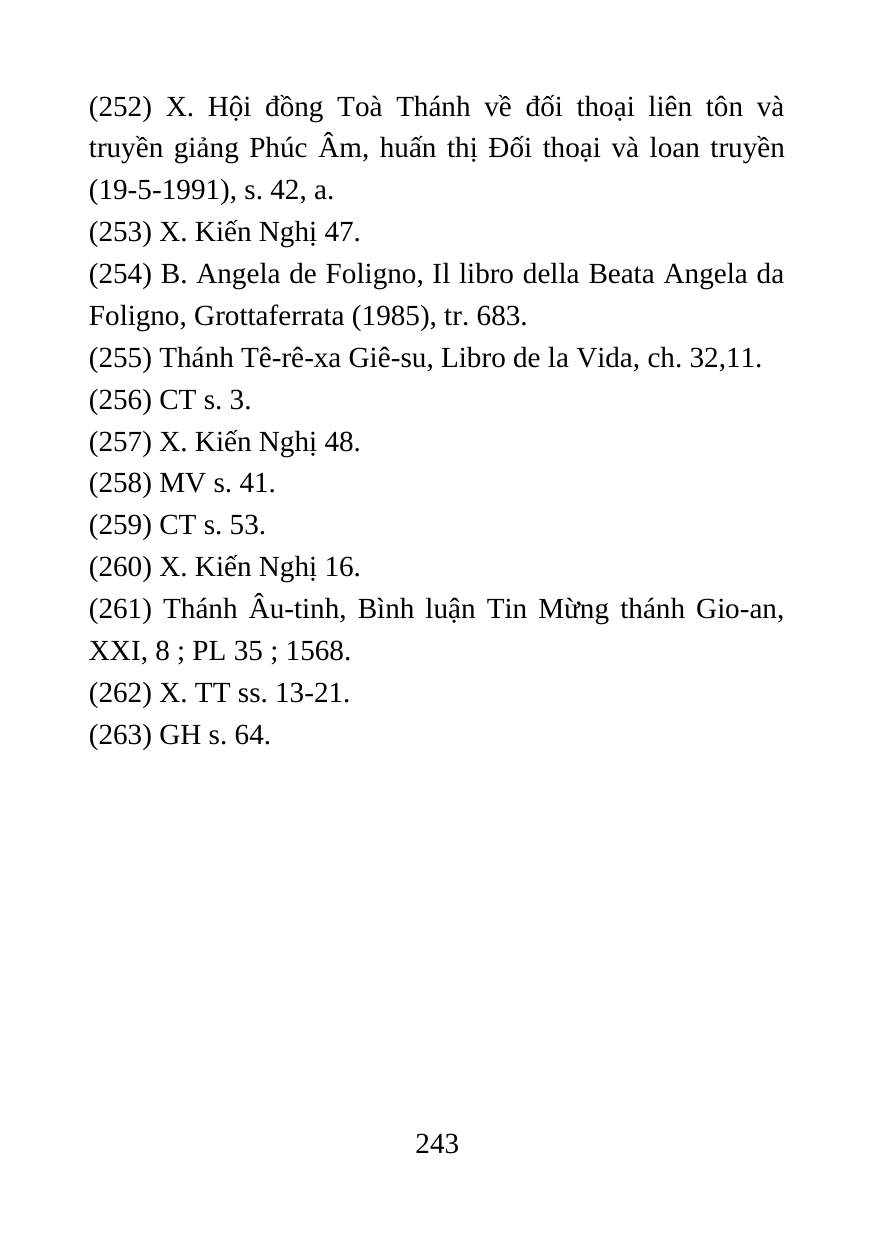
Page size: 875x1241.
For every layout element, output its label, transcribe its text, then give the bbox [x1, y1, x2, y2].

text (252) X. Hội đồng Toà Thánh về đối thoại liên tôn và truyền giảng Phúc Âm, huấn thị Đối thoại và loan truyền (19-5-1991), s. 42, a. [89, 89, 785, 206]
text (261) Thánh Âu-tinh, Bình luận Tin Mừng thánh Gio-an, XXI, 8 ; PL 35 ; 1568. [89, 591, 785, 667]
text (260) X. Kiến Nghị 16. [89, 549, 785, 583]
text (263) GH s. 64. [89, 717, 785, 750]
text (257) X. Kiến Nghị 48. [89, 424, 785, 457]
text (255) Thánh Tê-rê-xa Giê-su, Libro de la Vida, ch. 32,11. [89, 340, 785, 373]
text (256) CT s. 3. [89, 382, 785, 415]
text (253) X. Kiến Nghị 47. [89, 214, 785, 248]
text (259) CT s. 53. [89, 507, 785, 541]
text (258) MV s. 41. [89, 466, 785, 499]
text (262) X. TT ss. 13-21. [89, 675, 785, 708]
text (254) B. Angela de Foligno, Il libro della Beata Angela da Foligno, Grottaferrata (1985), tr. 683. [89, 256, 785, 332]
